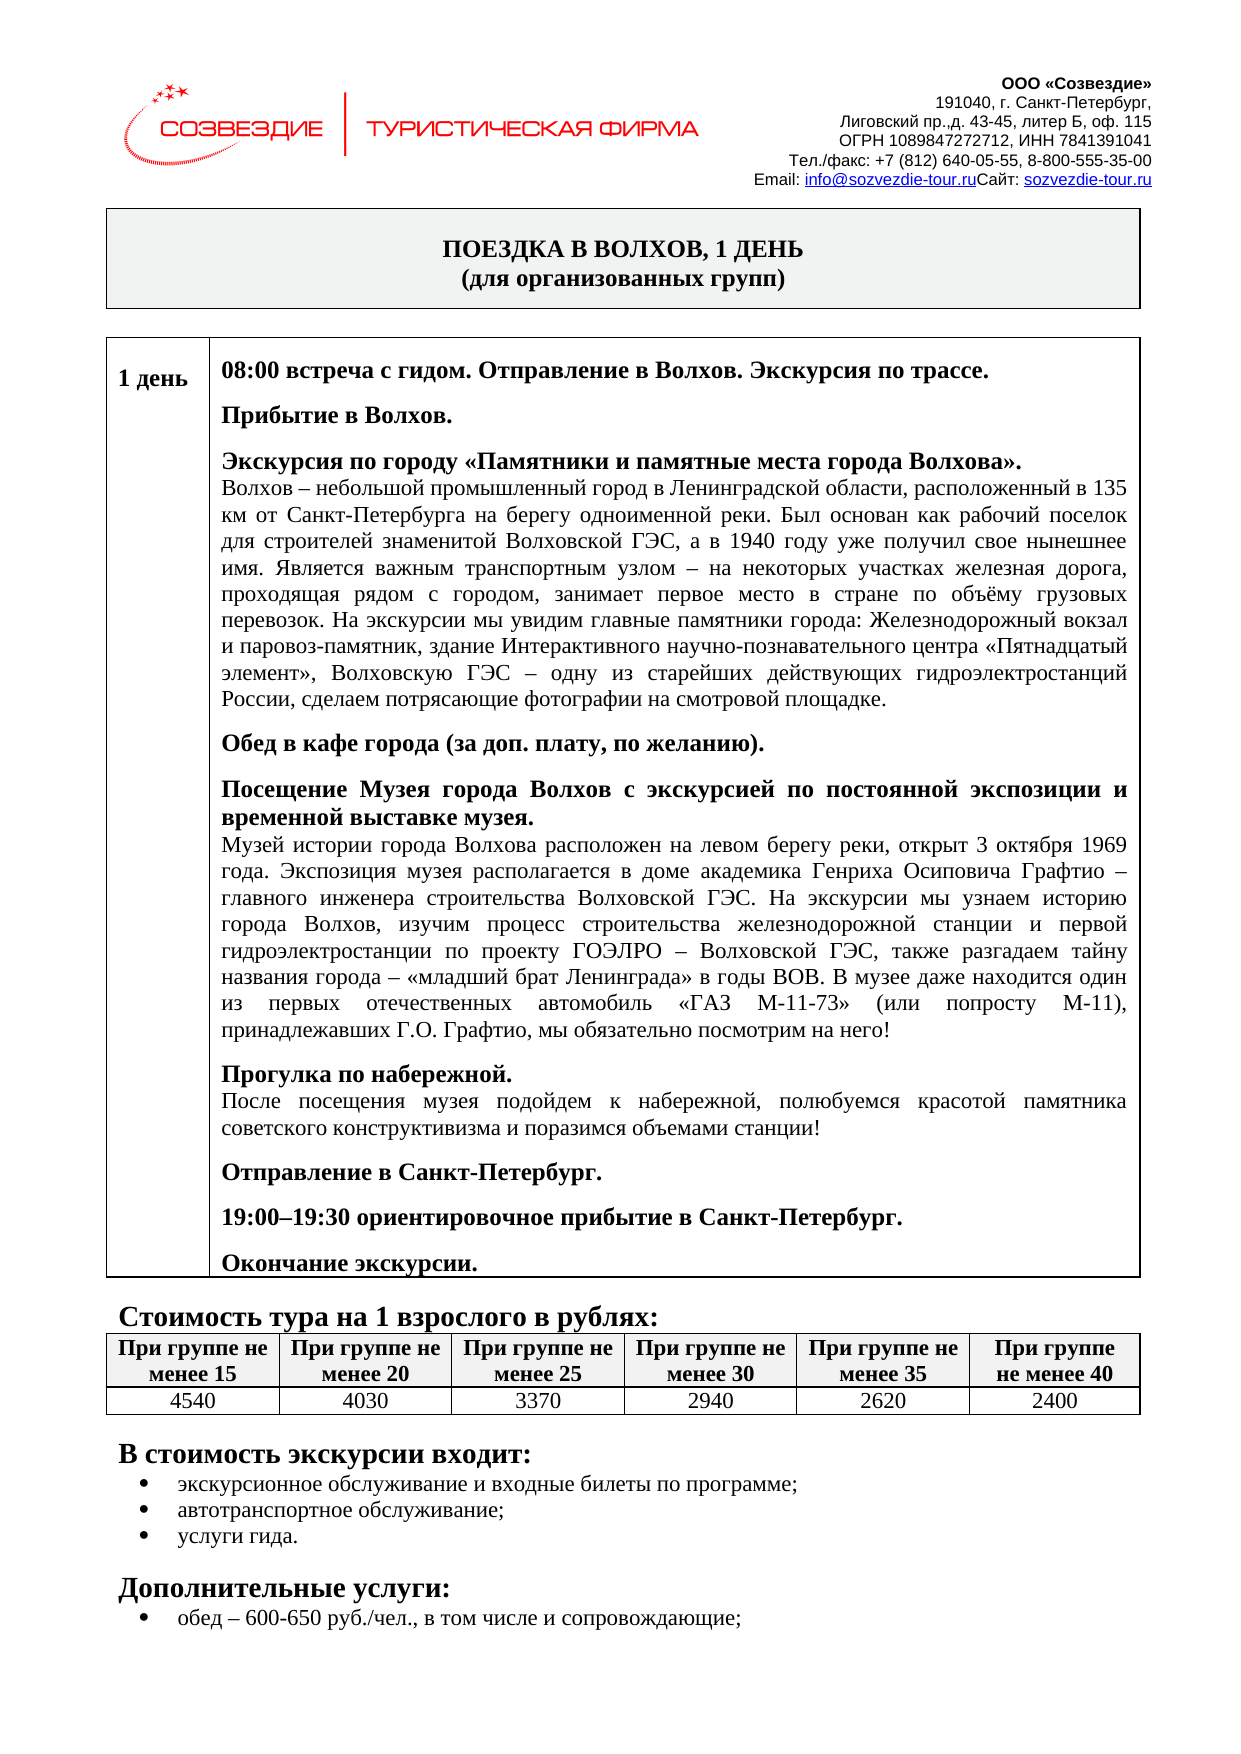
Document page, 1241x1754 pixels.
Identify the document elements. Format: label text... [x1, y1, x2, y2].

table_header При группе не менее 15 [107, 1334, 279, 1386]
table_cell 4540 [107, 1388, 279, 1414]
list услуги гида. [140, 1523, 1152, 1549]
table_cell 4030 [280, 1388, 451, 1414]
table_cell 2620 [797, 1388, 969, 1414]
table_header При группе не менее 35 [797, 1334, 969, 1386]
list экскурсионное обслуживание и входные билеты по программе; [140, 1470, 1152, 1496]
table_header При группе не менее 30 [625, 1334, 796, 1386]
picture [105, 79, 732, 169]
table_header 1 день [107, 338, 209, 1276]
table_header При группе не менее 25 [452, 1334, 624, 1386]
list автотранспортное обслуживание; [140, 1496, 1152, 1523]
table_header Поездка в Волхов, 1 день (для организованных групп) [107, 209, 1139, 308]
table_header При группе не менее 40 [970, 1334, 1139, 1386]
table_cell 3370 [452, 1388, 624, 1414]
list обед – 600-650 руб./чел., в том числе и сопровождающие; [140, 1604, 1152, 1630]
text Дополнительные услуги: [118, 1571, 1181, 1604]
table_header При группе не менее 20 [280, 1334, 451, 1386]
table_cell 2400 [970, 1388, 1139, 1414]
table_cell 2940 [625, 1388, 796, 1414]
text Стоимость тура на 1 взрослого в рублях: [118, 1299, 1167, 1333]
table_header 08:00 встреча с гидом. Отправление в Волхов. Экскурсия по трассе. Прибытие в Волхов. Экскурсия по городу «Памятники и памятные места города Волхова». Волхов – небольшой промышленный город в Ленинградской области, расположенный в 135 км от Санкт-Петербурга на берегу одноименной реки. Был основан как рабочий поселок для строителей знаменитой Волховской ГЭС, а в 1940 году уже получил свое нынешнее имя. Является важным транспортным узлом – на некоторых участках железная дорога, проходящая рядом с городом, занимает первое место в стране по объёму грузовых перевозок. На экскурсии мы увидим главные памятники города: Железнодорожный вокзал и паровоз-памятник, здание Интерактивного научно-познавательного центра «Пятнадцатый элемент», Волховскую ГЭС – одну из старейших действующих гидроэлектростанций России, сделаем потрясающие фотографии на смотровой площадке. Обед в кафе города (за доп. плату, по желанию). Посещение Музея города Волхов с экскурсией по постоянной экспозиции и временной выставке музея. Музей истории города Волхова расположен на левом берегу реки, открыт 3 октября 1969 года. Экспозиция музея располагается в доме академика Генриха Осиповича Графтио – главного инженера строительства Волховской ГЭС. На экскурсии мы узнаем историю города Волхов, изучим процесс строительства железнодорожной станции и первой гидроэлектростанции по проекту ГОЭЛРО – Волховской ГЭС, также разгадаем тайну названия города – «младший брат Ленинграда» в годы ВОВ. В музее даже находится один из первых отечественных автомобиль «ГАЗ М-11-73» (или попросту М-11), принадлежавших Г.О. Графтио, мы обязательно посмотрим на него! Прогулка по набережной. После посещения музея подойдем к набережной, полюбуемся красотой памятника советского конструктивизма и поразимся объемами станции! Отправление в Санкт-Петербург. 19:00–19:30 ориентировочное прибытие в Санкт-Петербург. Окончание экскурсии. [210, 338, 1139, 1276]
text В стоимость экскурсии входит: [118, 1436, 1181, 1470]
